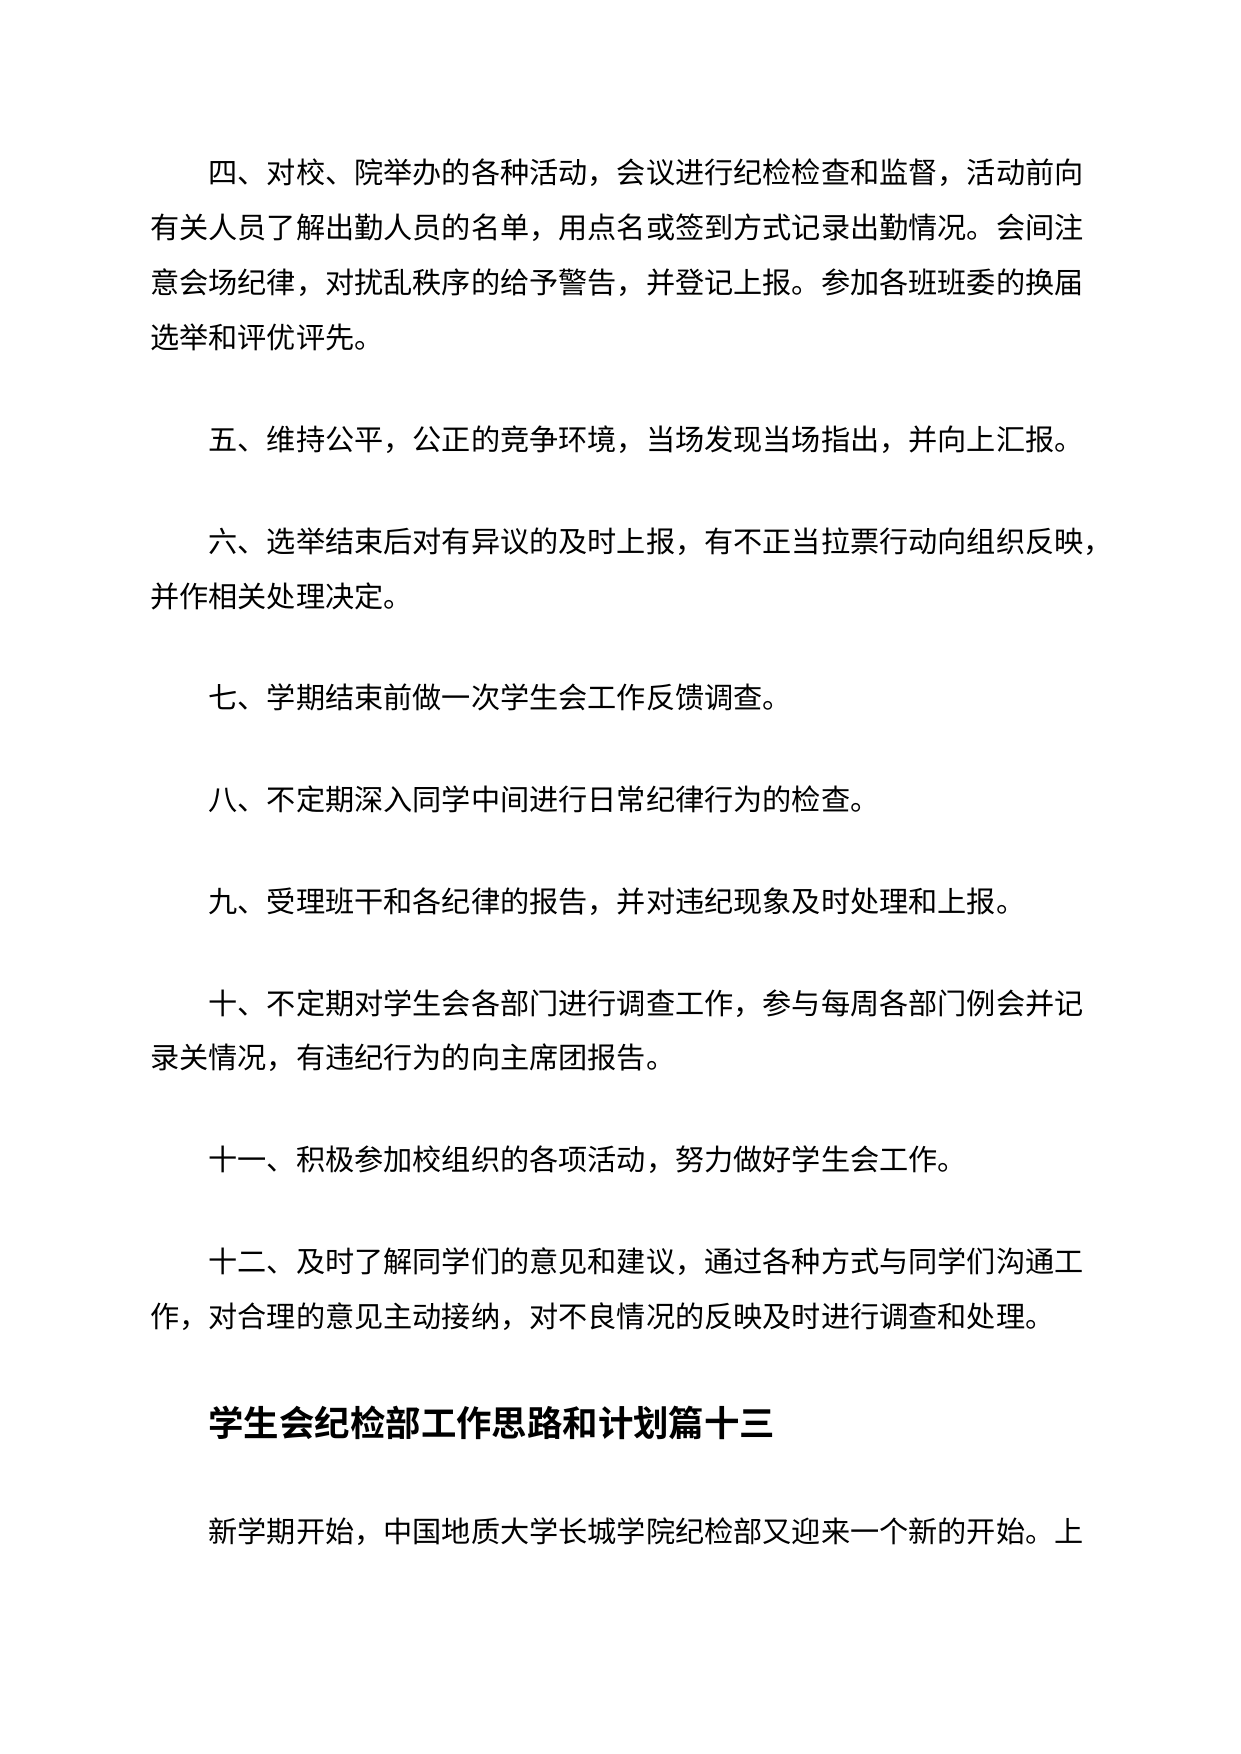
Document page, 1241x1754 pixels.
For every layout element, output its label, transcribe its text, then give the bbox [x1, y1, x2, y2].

text 八、不定期深入同学中间进行日常纪律行为的检查。 [150, 777, 1090, 819]
text 六、选举结束后对有异议的及时上报，有不正当拉票行动向组织反映，并作相关处理决定。 [150, 518, 1090, 615]
text 十一、积极参加校组织的各项活动，努力做好学生会工作。 [150, 1137, 1090, 1179]
text 九、受理班干和各纪律的报告，并对违纪现象及时处理和上报。 [150, 878, 1090, 921]
text 十二、及时了解同学们的意见和建议，通过各种方式与同学们沟通工作，对合理的意见主动接纳，对不良情况的反映及时进行调查和处理。 [150, 1239, 1090, 1336]
text 学生会纪检部工作思路和计划篇十三 [150, 1395, 1090, 1447]
text 十、不定期对学生会各部门进行调查工作，参与每周各部门例会并记录关情况，有违纪行为的向主席团报告。 [150, 980, 1090, 1077]
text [150, 1509, 1090, 1551]
text 五、维持公平，公正的竞争环境，当场发现当场指出，并向上汇报。 [150, 416, 1090, 459]
text 七、学期结束前做一次学生会工作反馈调查。 [150, 675, 1090, 717]
text 四、对校、院举办的各种活动，会议进行纪检检查和监督，活动前向有关人员了解出勤人员的名单，用点名或签到方式记录出勤情况。会间注意会场纪律，对扰乱秩序的给予警告，并登记上报。参加各班班委的换届选举和评优评先。 [150, 150, 1090, 357]
